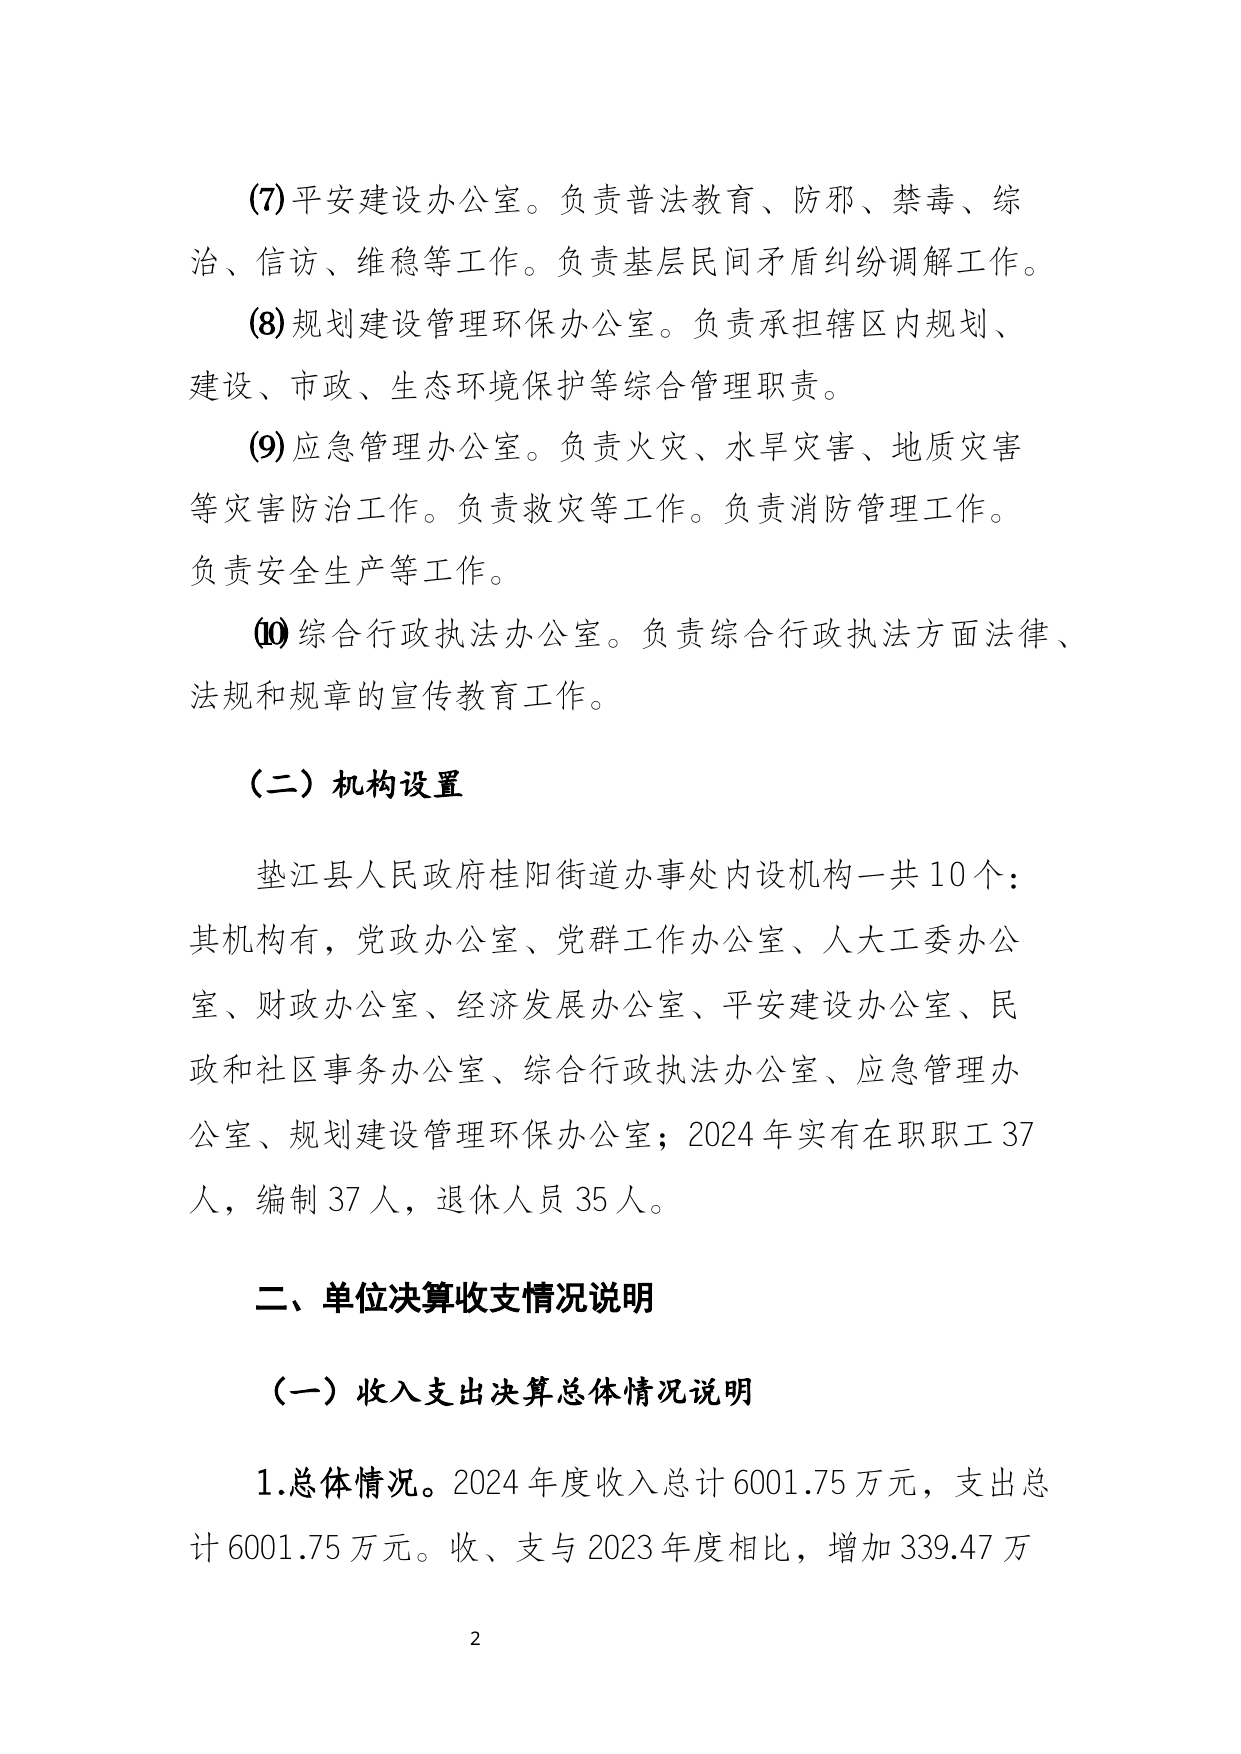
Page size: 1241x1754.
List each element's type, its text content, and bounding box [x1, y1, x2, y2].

text （一）收入支出决算总体情况说明 [187, 1357, 1053, 1422]
text ⑼应急管理办公室。负责火灾、水旱灾害、地质灾害等灾害防治工作。负责救灾等工作。负责消防管理工作。负责安全生产等工作。 [187, 409, 1053, 595]
text ⑺平安建设办公室。负责普法教育、防邪、禁毒、综治、信访、维稳等工作。负责基层民间矛盾纠纷调解工作。 [187, 162, 1053, 286]
text 垫江县人民政府桂阳街道办事处内设机构一共10个：其机构有，党政办公室、党群工作办公室、人大工委办公室、财政办公室、经济发展办公室、平安建设办公室、民政和社区事务办公室、综合行政执法办公室、应急管理办公室、规划建设管理环保办公室；2024年实有在职职工37人，编制37人，退休人员35人。 [187, 843, 1053, 1233]
text （二）机构设置 [187, 749, 1053, 814]
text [187, 1451, 1053, 1581]
text ⑽综合行政执法办公室。负责综合行政执法方面法律、法规和规章的宣传教育工作。 [187, 595, 1053, 720]
text ⑻规划建设管理环保办公室。负责承担辖区内规划、建设、市政、生态环境保护等综合管理职责。 [187, 286, 1053, 409]
text 二、单位决算收支情况说明 [187, 1263, 1053, 1328]
